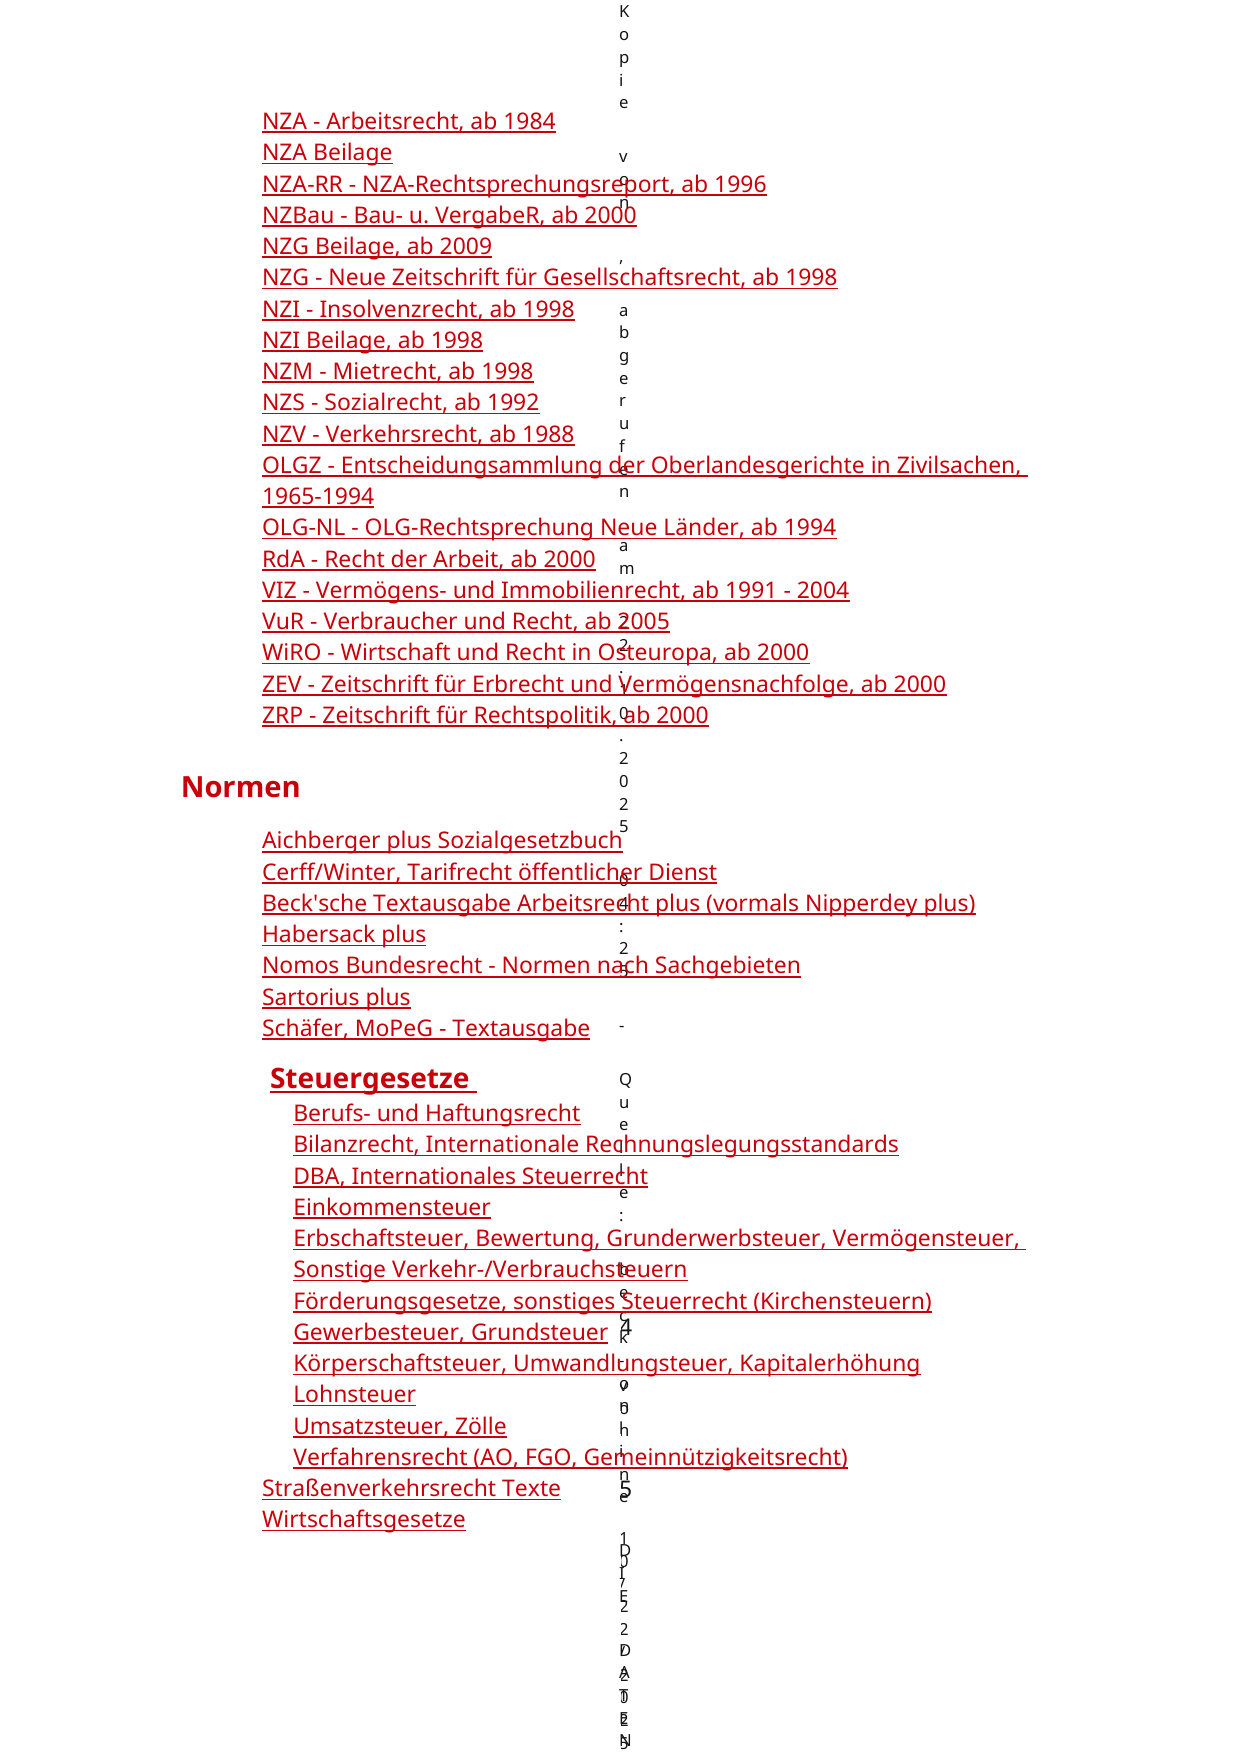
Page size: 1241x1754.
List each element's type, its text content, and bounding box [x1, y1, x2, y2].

text ZRP - Zeitschrift für Rechtspolitik, ab 2000 [241, 699, 1034, 730]
text NZI Beilage, ab 1998 [241, 324, 1034, 355]
text VIZ - Vermögens- und Immobilienrecht, ab 1991 - 2004 [241, 574, 1034, 605]
text OLGZ - Entscheidungsammlung der Oberlandesgerichte in Zivilsachen, 1965-1994 [241, 449, 1034, 511]
text Cerff/​Winter, Tarifrecht öffentlicher Dienst [241, 856, 1034, 887]
text NZG Beilage, ab 2009 [241, 230, 1034, 261]
text Körperschaftsteuer, Umwandlungsteuer, Kapitalerhöhung [272, 1347, 1034, 1378]
text RdA - Recht der Arbeit, ab 2000 [241, 542, 1034, 574]
text Sartorius plus [241, 981, 1034, 1012]
text NZI - Insolvenzrecht, ab 1998 [241, 292, 1034, 324]
text NZA-RR - NZA-Rechtsprechungsreport, ab 1996 [241, 167, 1034, 199]
text WiRO - Wirtschaft und Recht in Osteuropa, ab 2000 [241, 636, 1034, 667]
text Einkommensteuer [272, 1191, 1034, 1222]
text Nomos Bundesrecht - Normen nach Sachgebieten [241, 949, 1034, 981]
text Verfahrensrecht (AO, FGO, Gemeinnützigkeitsrecht) [272, 1441, 1034, 1472]
text Umsatzsteuer, Zölle [272, 1409, 1034, 1441]
text VuR - Verbraucher und Recht, ab 2005 [241, 605, 1034, 636]
text DBA, Internationales Steuerrecht [272, 1159, 1034, 1191]
text Habersack plus [241, 918, 1034, 949]
text Steuergesetze [241, 1059, 1034, 1097]
text ZEV - Zeitschrift für Erbrecht und Vermögensnachfolge, ab 2000 [241, 667, 1034, 699]
text Wirtschaftsgesetze [241, 1503, 1034, 1534]
text NZA - Arbeitsrecht, ab 1984 [241, 105, 1034, 136]
text OLG-NL - OLG-Rechtsprechung Neue Länder, ab 1994 [241, 511, 1034, 542]
text NZA Beilage [241, 136, 1034, 167]
text Gewerbesteuer, Grundsteuer [272, 1316, 1034, 1347]
text Beck'sche Textausgabe Arbeitsrecht plus (vormals Nipperdey plus) [241, 887, 1034, 918]
text Schäfer, MoPeG - Textausgabe [241, 1012, 1034, 1043]
text NZM - Mietrecht, ab 1998 [241, 355, 1034, 386]
text Normen [156, 753, 1063, 818]
text Bilanzrecht, Internationale Rechnungslegungsstandards [272, 1128, 1034, 1159]
text Berufs- und Haftungsrecht [293, 1097, 1034, 1128]
text NZBau - Bau- u. VergabeR, ab 2000 [241, 199, 1034, 230]
text NZV - Verkehrsrecht, ab 1988 [241, 417, 1034, 449]
text NZG - Neue Zeitschrift für Gesellschaftsrecht, ab 1998 [241, 261, 1034, 292]
text Förderungsgesetze, sonstiges Steuerrecht (Kirchensteuern) [272, 1284, 1034, 1316]
text Aichberger plus Sozialgesetzbuch [241, 824, 1034, 856]
text Straßenverkehrsrecht Texte [241, 1472, 1034, 1503]
text Erbschaftsteuer, Bewertung, Grunderwerbsteuer, Vermögensteuer, Sonstige Verkehr-/​Verbrauchsteuern [272, 1222, 1034, 1284]
text NZS - Sozialrecht, ab 1992 [241, 386, 1034, 417]
text Lohnsteuer [272, 1378, 1034, 1409]
